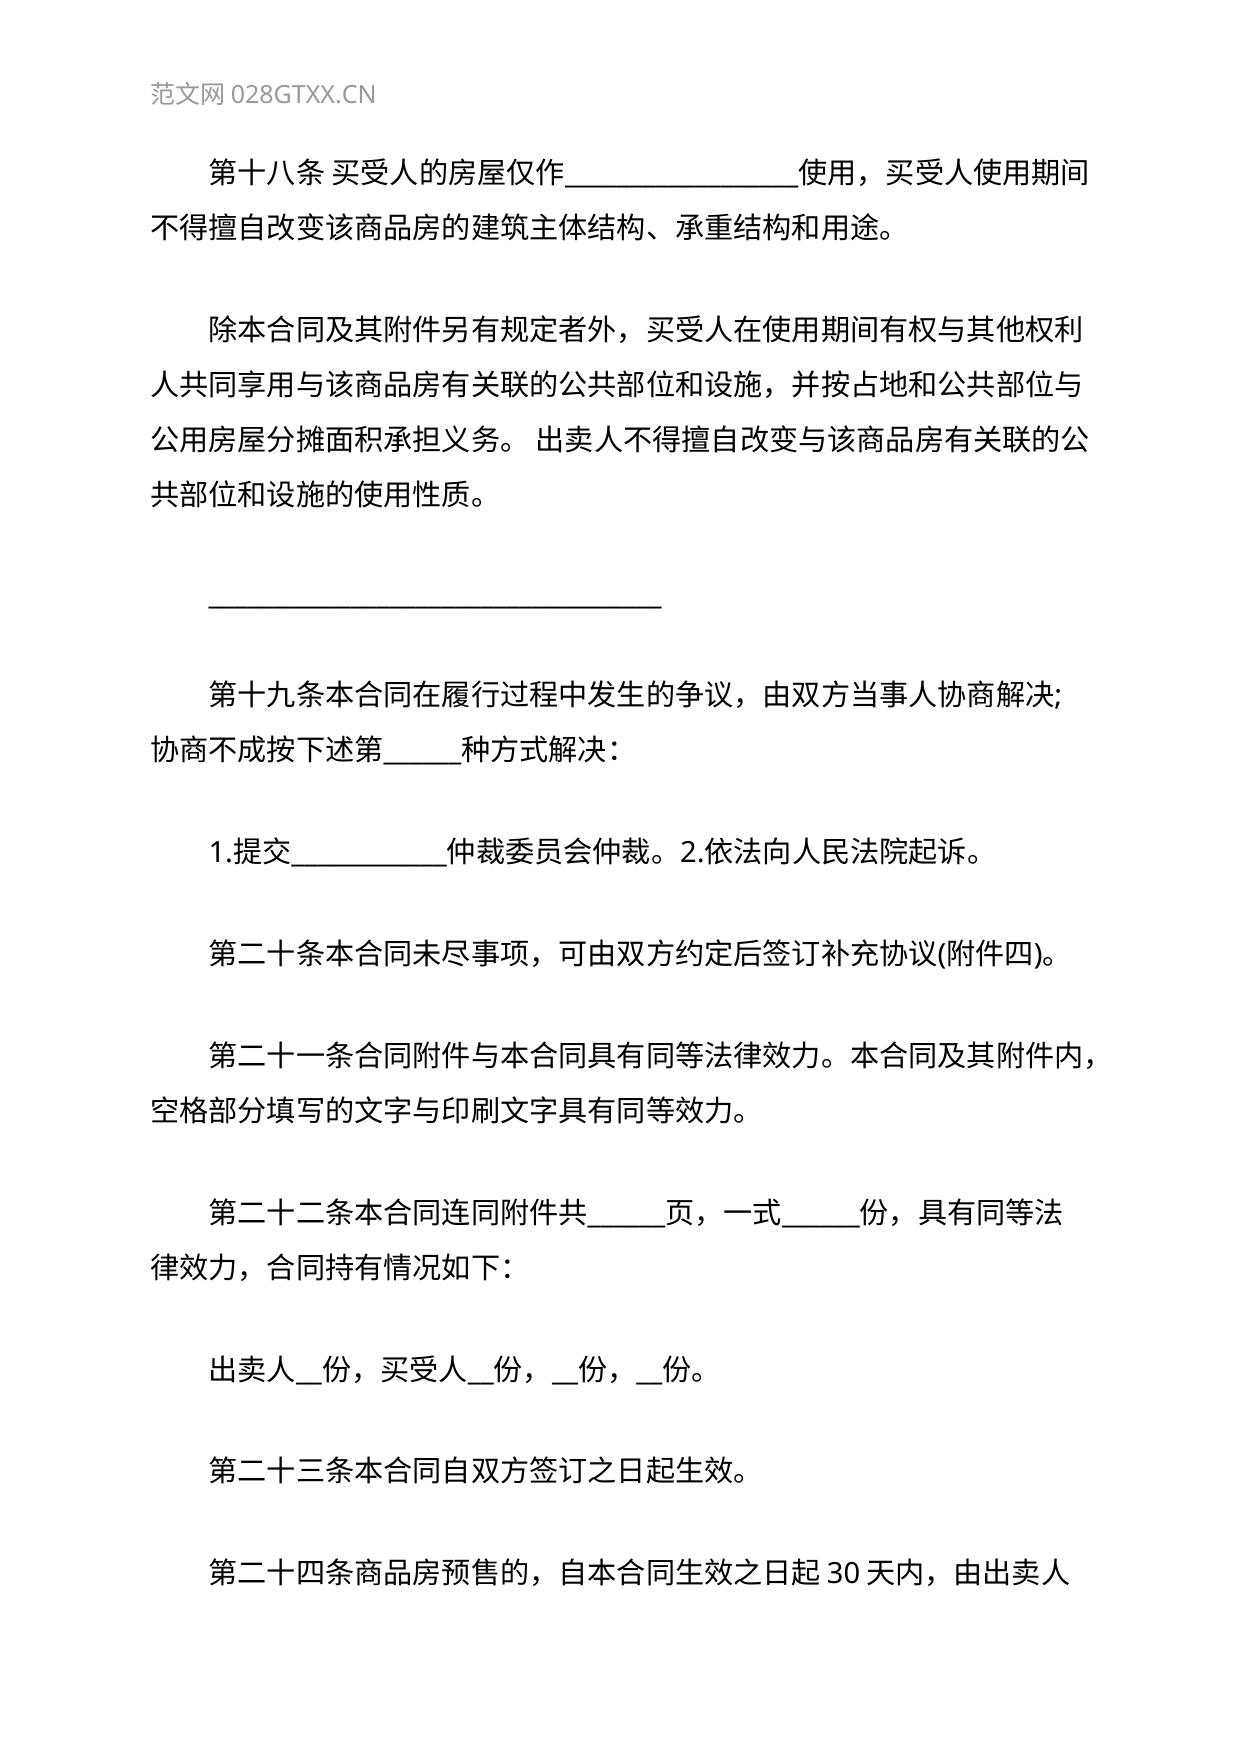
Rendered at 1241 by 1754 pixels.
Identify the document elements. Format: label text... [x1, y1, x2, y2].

text 出卖人__份，买受人__份，__份，__份。 [150, 1346, 1090, 1388]
text 1.提交____________仲裁委员会仲裁。2.依法向人民法院起诉。 [150, 829, 1090, 871]
text 第二十一条合同附件与本合同具有同等法律效力。本合同及其附件内，空格部分填写的文字与印刷文字具有同等效力。 [150, 1033, 1090, 1130]
text ___________________________________ [150, 573, 1090, 613]
text 第十八条 买受人的房屋仅作__________________使用，买受人使用期间不得擅自改变该商品房的建筑主体结构、承重结构和用途。 [150, 150, 1090, 247]
text 第二十三条本合同自双方签订之日起生效。 [150, 1448, 1090, 1490]
text 第二十条本合同未尽事项，可由双方约定后签订补充协议(附件四)。 [150, 931, 1090, 973]
text 第二十二条本合同连同附件共______页，一式______份，具有同等法律效力，合同持有情况如下： [150, 1189, 1090, 1287]
text 第十九条本合同在履行过程中发生的争议，由双方当事人协商解决;协商不成按下述第______种方式解决： [150, 672, 1090, 769]
text 除本合同及其附件另有规定者外，买受人在使用期间有权与其他权利人共同享用与该商品房有关联的公共部位和设施，并按占地和公共部位与公用房屋分摊面积承担义务。 出卖人不得擅自改变与该商品房有关联的公共部位和设施的使用性质。 [150, 307, 1090, 514]
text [150, 1550, 1090, 1592]
